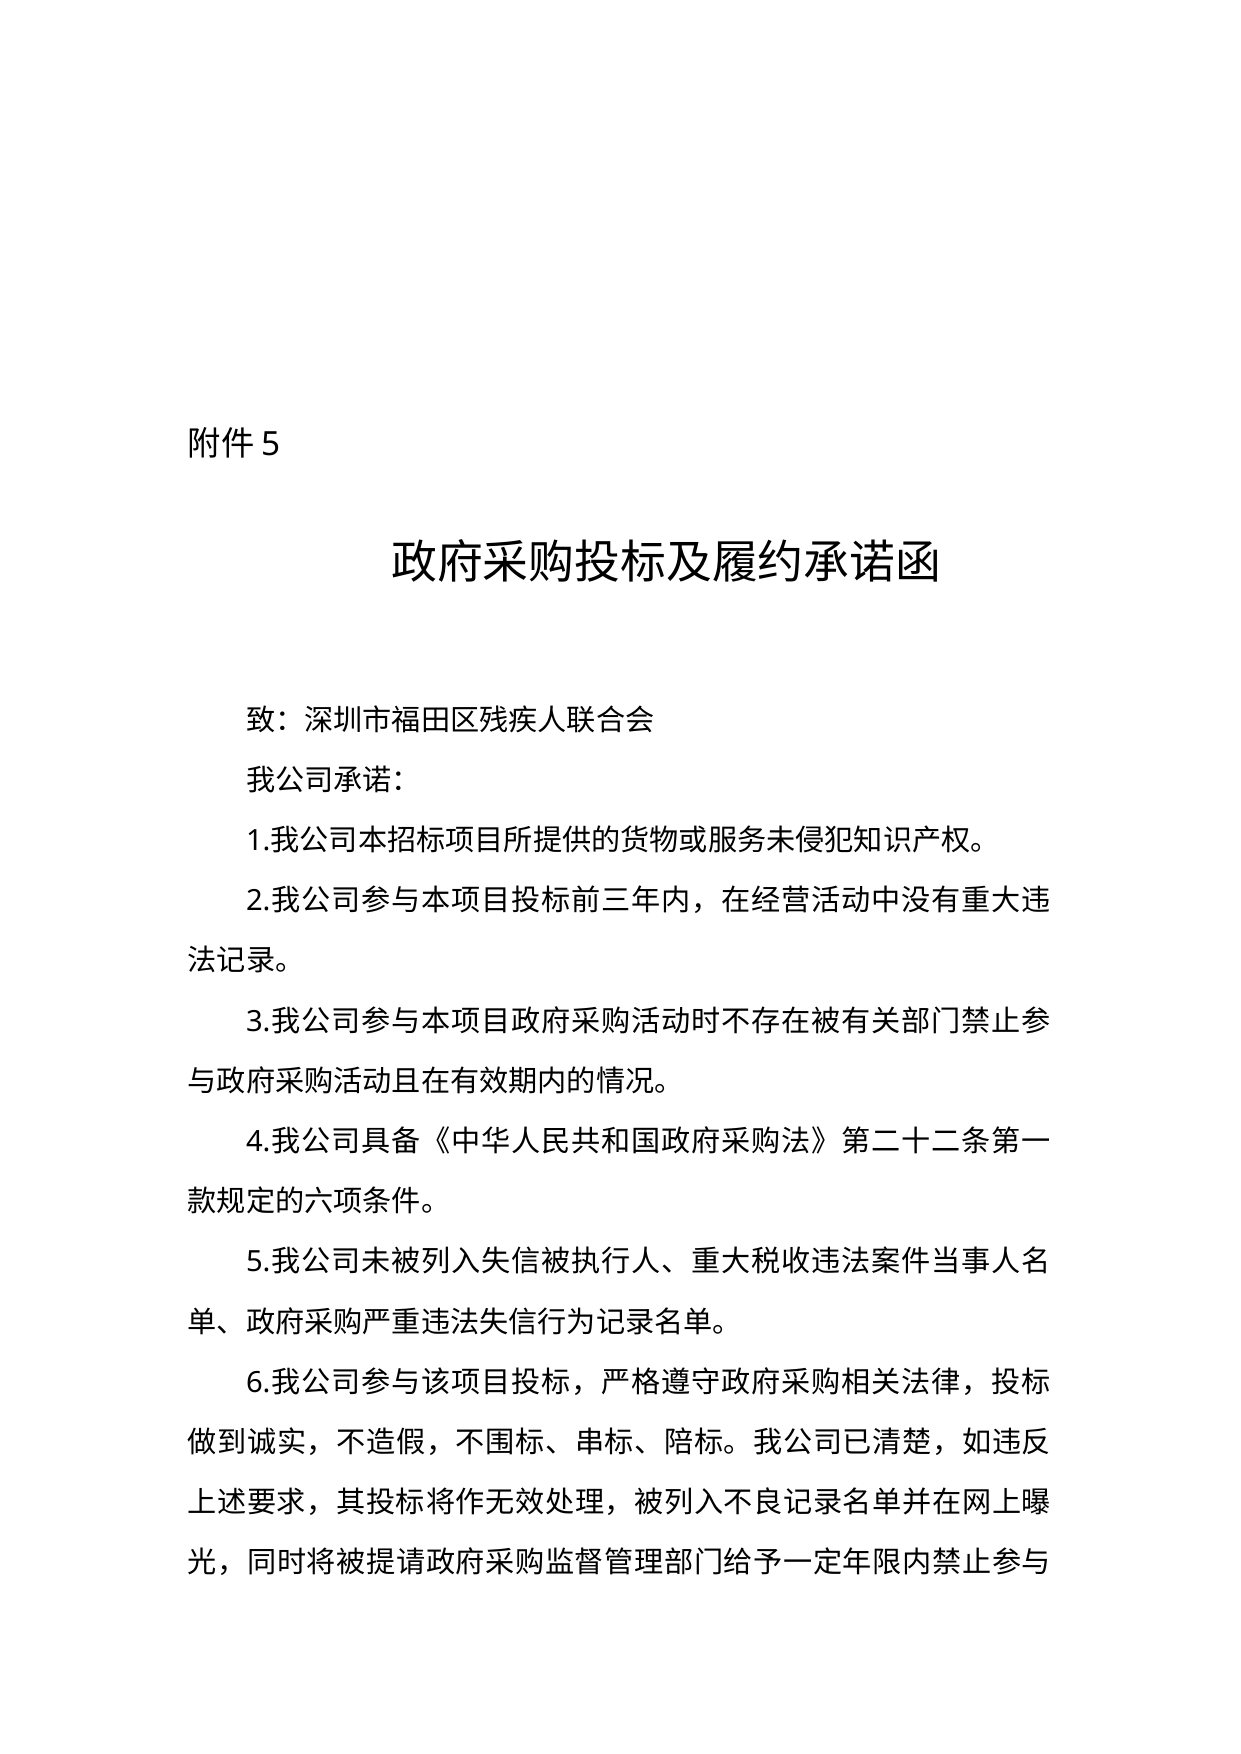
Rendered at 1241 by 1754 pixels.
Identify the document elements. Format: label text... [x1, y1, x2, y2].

text 3.我公司参与本项目政府采购活动时不存在被有关部门禁止参与政府采购活动且在有效期内的情况。 [187, 983, 1053, 1103]
text 我公司承诺： [187, 742, 1053, 802]
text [187, 1344, 1053, 1585]
text 5.我公司未被列入失信被执行人、重大税收违法案件当事人名单、政府采购严重违法失信行为记录名单。 [187, 1224, 1053, 1344]
text 1.我公司本招标项目所提供的货物或服务未侵犯知识产权。 [187, 802, 1053, 862]
text 政府采购投标及履约承诺函 [187, 509, 1053, 607]
list 附件5 [187, 416, 1053, 465]
text 2.我公司参与本项目投标前三年内，在经营活动中没有重大违法记录。 [187, 862, 1053, 983]
text 4.我公司具备《中华人民共和国政府采购法》第二十二条第一款规定的六项条件。 [187, 1103, 1053, 1224]
text 致：深圳市福田区残疾人联合会 [187, 682, 1053, 742]
